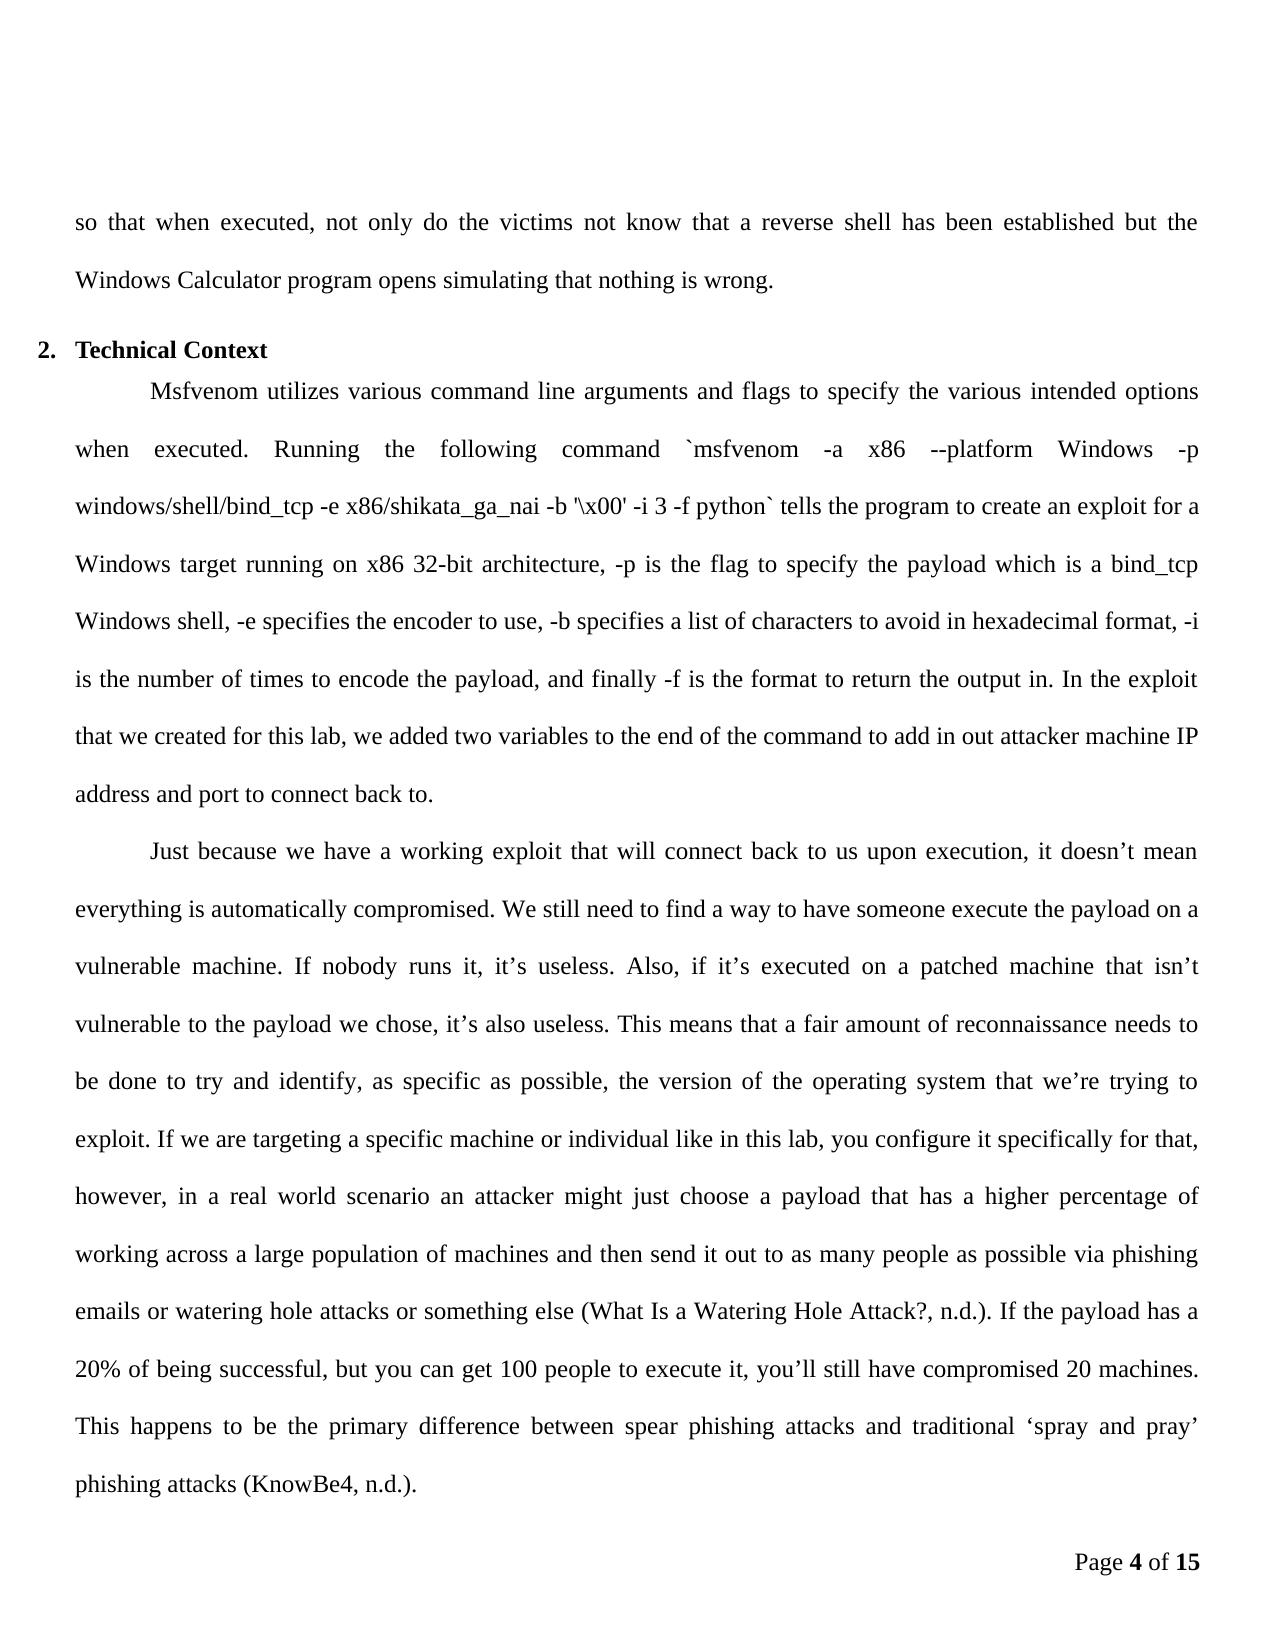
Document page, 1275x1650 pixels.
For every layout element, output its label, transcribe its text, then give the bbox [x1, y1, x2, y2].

subtitle Technical Context [37, 335, 1200, 364]
text Msfvenom utilizes various command line arguments and flags to specify the various intended options when executed. Running the following command `msfvenom -a x86 --platform Windows -p windows/shell/bind_tcp -e x86/shikata_ga_nai -b '\x00' -i 3 -f python` tells the program to create an exploit for a Windows target running on x86 32-bit architecture, -p is the flag to specify the payload which is a bind_tcp Windows shell, -e specifies the encoder to use, -b specifies a list of characters to avoid in hexadecimal format, -i is the number of times to encode the payload, and finally -f is the format to return the output in. In the exploit that we created for this lab, we added two variables to the end of the command to add in out attacker machine IP address and port to connect back to. [75, 376, 1200, 807]
text Just because we have a working exploit that will connect back to us upon execution, it doesn’t mean everything is automatically compromised. We still need to find a way to have someone execute the payload on a vulnerable machine. If nobody runs it, it’s useless. Also, if it’s executed on a patched machine that isn’t vulnerable to the payload we chose, it’s also useless. This means that a fair amount of reconnaissance needs to be done to try and identify, as specific as possible, the version of the operating system that we’re trying to exploit. If we are targeting a specific machine or individual like in this lab, you configure it specifically for that, however, in a real world scenario an attacker might just choose a payload that has a higher percentage of working across a large population of machines and then send it out to as many people as possible via phishing emails or watering hole attacks or something else (What Is a Watering Hole Attack?, n.d.). If the payload has a 20% of being successful, but you can get 100 people to execute it, you’ll still have compromised 20 machines. This happens to be the primary difference between spear phishing attacks and traditional ‘spray and pray’ phishing attacks (KnowBe4, n.d.). [75, 836, 1200, 1497]
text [75, 207, 1200, 294]
